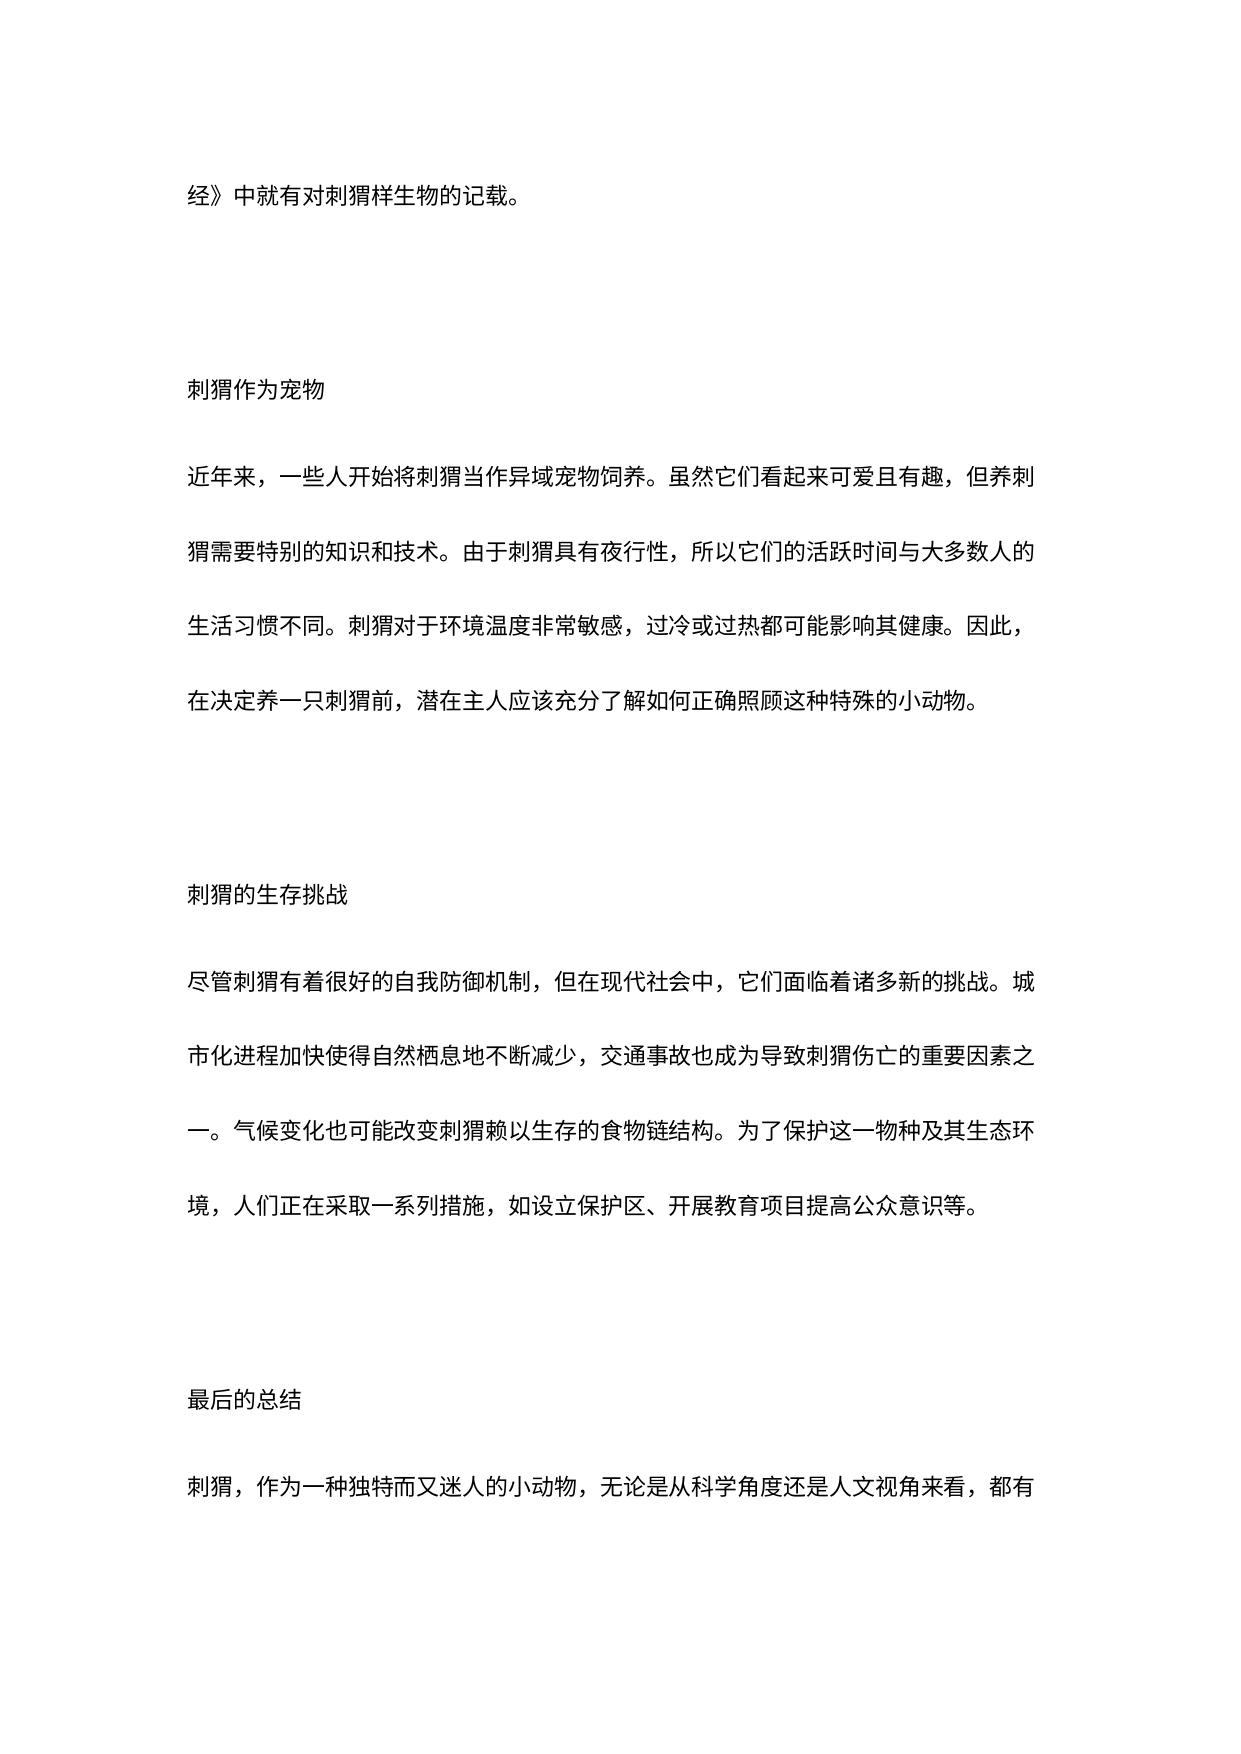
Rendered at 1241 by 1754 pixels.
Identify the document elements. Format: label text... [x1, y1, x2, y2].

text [187, 1453, 1053, 1518]
text 近年来，一些人开始将刺猬当作异域宠物饲养。虽然它们看起来可爱且有趣，但养刺猬需要特别的知识和技术。由于刺猬具有夜行性，所以它们的活跃时间与大多数人的生活习惯不同。刺猬对于环境温度非常敏感，过冷或过热都可能影响其健康。因此，在决定养一只刺猬前，潜在主人应该充分了解如何正确照顾这种特殊的小动物。 [187, 443, 1053, 732]
text 尽管刺猬有着很好的自我防御机制，但在现代社会中，它们面临着诸多新的挑战。城市化进程加快使得自然栖息地不断减少，交通事故也成为导致刺猬伤亡的重要因素之一。气候变化也可能改变刺猬赖以生存的食物链结构。为了保护这一物种及其生态环境，人们正在采取一系列措施，如设立保护区、开展教育项目提高公众意识等。 [187, 948, 1053, 1237]
text 刺猬作为宠物 [187, 356, 1053, 421]
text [187, 162, 1053, 227]
text 最后的总结 [187, 1366, 1053, 1431]
text 刺猬的生存挑战 [187, 861, 1053, 926]
